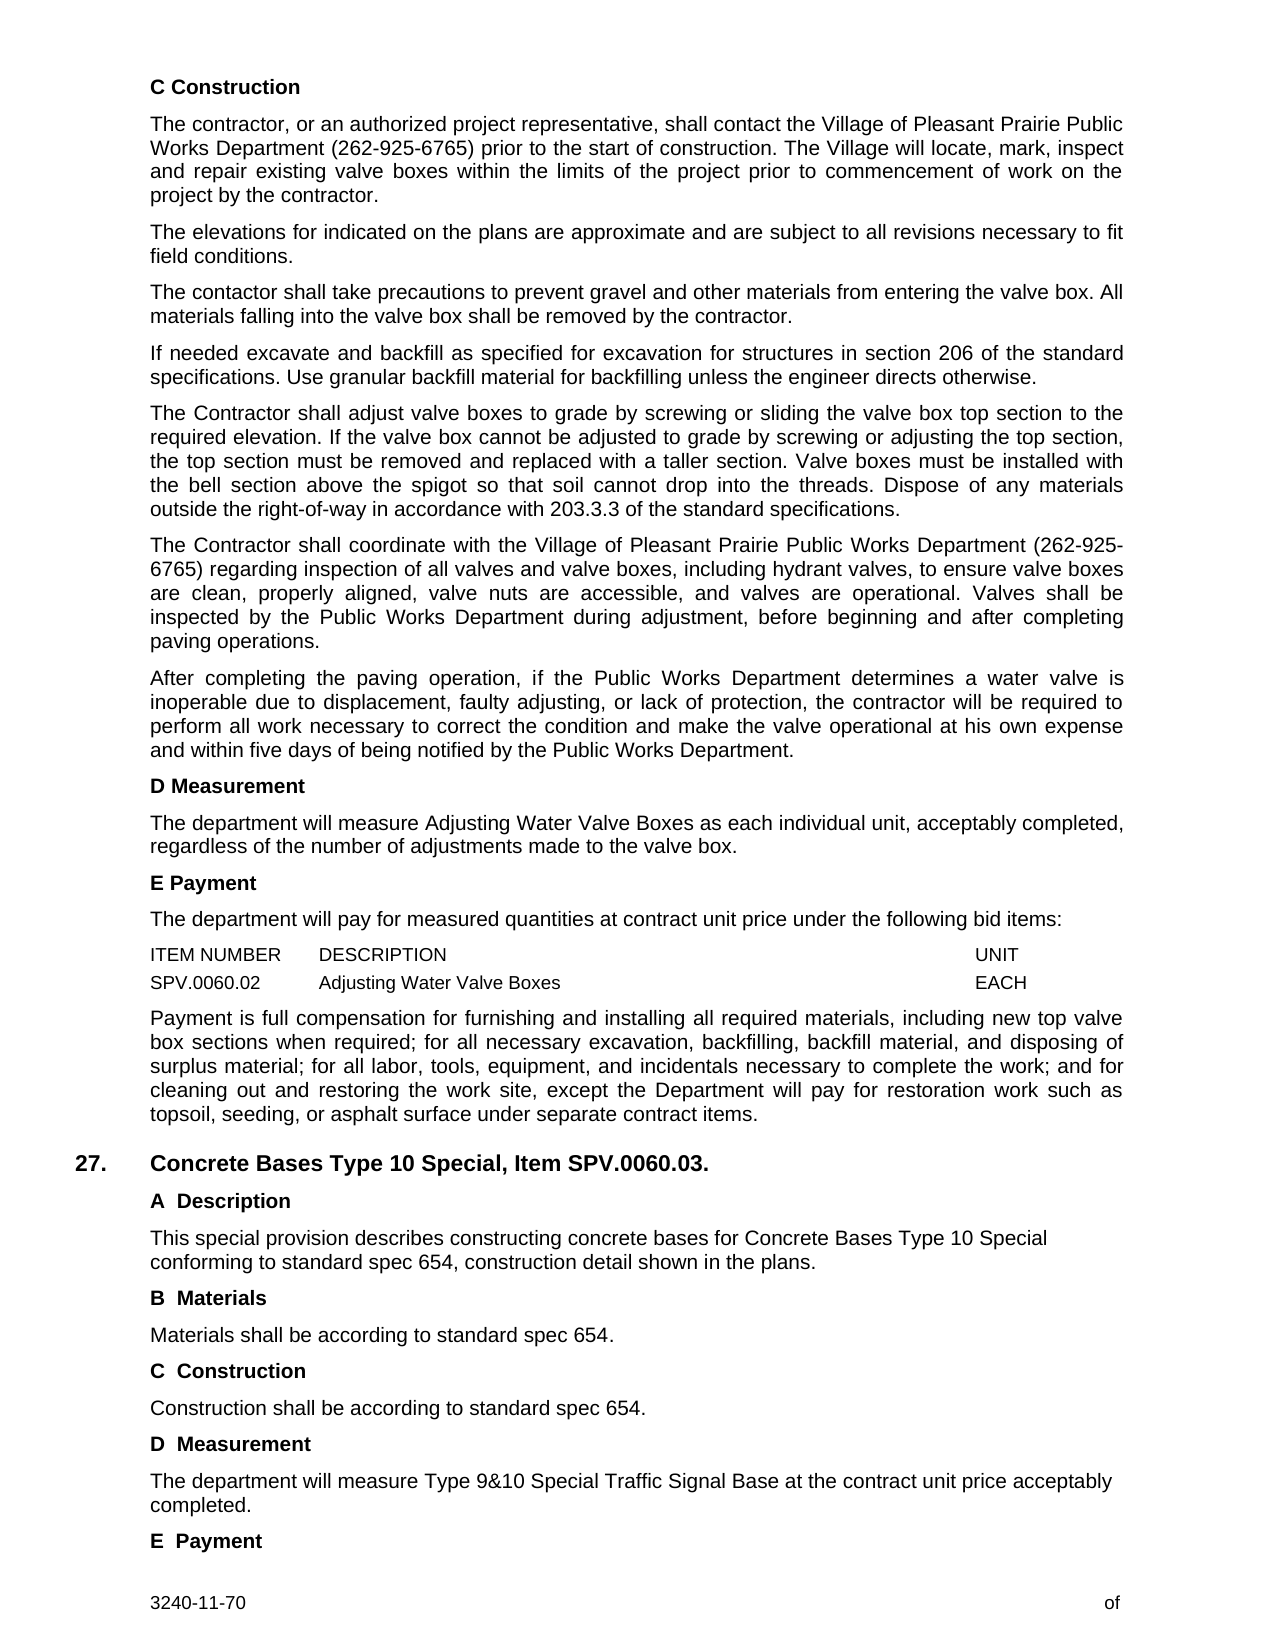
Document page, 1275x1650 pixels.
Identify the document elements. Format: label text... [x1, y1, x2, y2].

text D Measurement [150, 774, 1125, 798]
text The elevations for indicated on the plans are approximate and are subject to all revisions necessary to fit field conditions. [150, 220, 1125, 268]
text Construction shall be according to standard spec 654. [150, 1396, 1125, 1419]
text D Measurement [150, 1432, 1125, 1456]
text The contractor, or an authorized project representative, shall contact the Village of Pleasant Prairie Public Works Department (262-925-6765) prior to the start of construction. The Village will locate, mark, inspect and repair existing valve boxes within the limits of the project prior to commencement of work on the project by the contractor. [150, 111, 1125, 207]
text E Payment [150, 871, 1125, 895]
text ITEM NUMBER DESCRIPTION UNIT [150, 944, 1125, 965]
text The Contractor shall coordinate with the Village of Pleasant Prairie Public Works Department (262-925-6765) regarding inspection of all valves and valve boxes, including hydrant valves, to ensure valve boxes are clean, properly aligned, valve nuts are accessible, and valves are operational. Valves shall be inspected by the Public Works Department during adjustment, before beginning and after completing paving operations. [150, 533, 1125, 653]
text Materials shall be according to standard spec 654. [150, 1323, 1125, 1347]
text The department will measure Adjusting Water Valve Boxes as each individual unit, acceptably completed, regardless of the number of adjustments made to the valve box. [150, 810, 1125, 858]
text C Construction [150, 1359, 1125, 1383]
text The department will measure Type 9&10 Special Traffic Signal Base at the contract unit price acceptably completed. [150, 1468, 1125, 1516]
text SPV.0060.02 Adjusting Water Valve Boxes EACH [150, 972, 1125, 993]
text E Payment [150, 1529, 1125, 1553]
text The contactor shall take precautions to prevent gravel and other materials from entering the valve box. All materials falling into the valve box shall be removed by the contractor. [150, 280, 1125, 328]
text C Construction [150, 75, 1125, 99]
text The department will pay for measured quantities at contract unit price under the following bid items: [150, 907, 1125, 931]
text The Contractor shall adjust valve boxes to grade by screwing or sliding the valve box top section to the required elevation. If the valve box cannot be adjusted to grade by screwing or adjusting the top section, the top section must be removed and replaced with a taller section. Valve boxes must be installed with the bell section above the spigot so that soil cannot drop into the threads. Dispose of any materials outside the right-of-way in accordance with 203.3.3 of the standard specifications. [150, 401, 1125, 521]
text After completing the paving operation, if the Public Works Department determines a water valve is inoperable due to displacement, faulty adjusting, or lack of protection, the contractor will be required to perform all work necessary to correct the condition and make the valve operational at his own expense and within five days of being notified by the Public Works Department. [150, 666, 1125, 761]
text B Materials [150, 1286, 1125, 1310]
text A Description [150, 1189, 1125, 1213]
text This special provision describes constructing concrete bases for Concrete Bases Type 10 Special conforming to standard spec 654, construction detail shown in the plans. [150, 1226, 1125, 1274]
text Payment is full compensation for furnishing and installing all required materials, including new top valve box sections when required; for all necessary excavation, backfilling, backfill material, and disposing of surplus material; for all labor, tools, equipment, and incidentals necessary to complete the work; and for cleaning out and restoring the work site, except the Department will pay for restoration work such as topsoil, seeding, or asphalt surface under separate contract items. [150, 1006, 1125, 1125]
subtitle Concrete Bases Type 10 Special, Item SPV.0060.03. [75, 1150, 1125, 1177]
text If needed excavate and backfill as specified for excavation for structures in section 206 of the standard specifications. Use granular backfill material for backfilling unless the engineer directs otherwise. [150, 341, 1125, 388]
